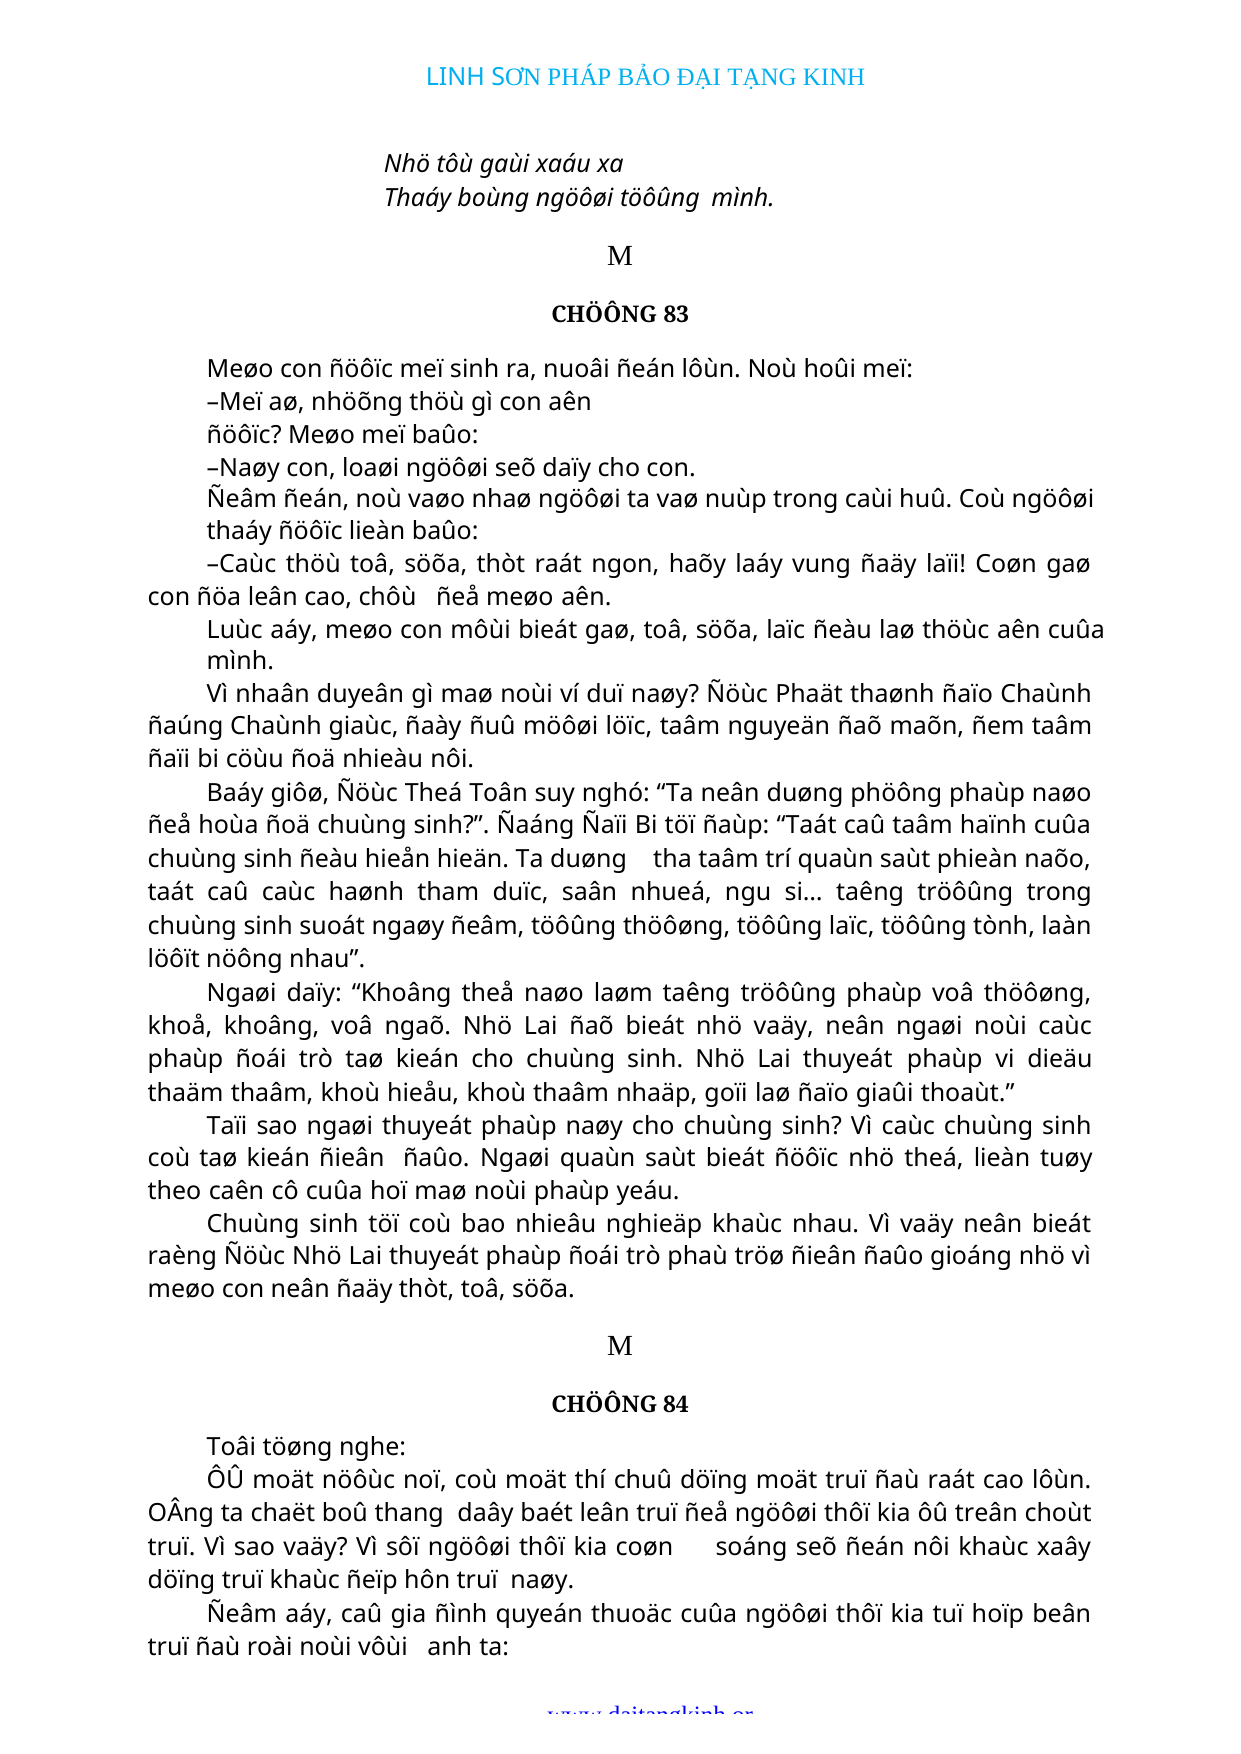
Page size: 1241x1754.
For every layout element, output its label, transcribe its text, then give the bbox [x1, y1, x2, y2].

text Taïi sao ngaøi thuyeát phaùp naøy cho chuùng sinh? Vì caùc chuùng sinh coù taø kieán ñieân ñaûo. Ngaøi quaùn saùt bieát ñöôïc nhö theá, lieàn tuøy theo caên cô cuûa hoï maø noùi phaùp yeáu. [147, 1109, 1093, 1207]
text –Naøy con, loaøi ngöôøi seõ daïy cho con. [206, 451, 1105, 482]
text Meøo con ñöôïc meï sinh ra, nuoâi ñeán lôùn. Noù hoûi meï: [206, 352, 1105, 384]
text –Caùc thöù toâ, söõa, thòt raát ngon, haõy laáy vung ñaäy laïi! Coøn gaø con ñöa leân cao, chôù ñeå meøo aên. [147, 546, 1093, 613]
subtitle M [135, 1328, 1104, 1362]
subtitle M [135, 238, 1104, 271]
text Baáy giôø, Ñöùc Theá Toân suy nghó: “Ta neân duøng phöông phaùp naøo ñeå hoùa ñoä chuùng sinh?”. Ñaáng Ñaïi Bi töï ñaùp: “Taát caû taâm haïnh cuûa chuùng sinh ñeàu hieån hieän. Ta duøng tha taâm trí quaùn saùt phieàn naõo, taát caû caùc haønh tham duïc, saân nhueá, ngu si… taêng tröôûng trong chuùng sinh suoát ngaøy ñeâm, töôûng thöôøng, töôûng laïc, töôûng tònh, laàn löôït nöông nhau”. [147, 774, 1093, 975]
text Vì nhaân duyeân gì maø noùi ví duï naøy? Ñöùc Phaät thaønh ñaïo Chaùnh ñaúng Chaùnh giaùc, ñaày ñuû möôøi löïc, taâm nguyeän ñaõ maõn, ñem taâm ñaïi bi cöùu ñoä nhieàu nôi. [147, 676, 1093, 774]
text Toâi töøng nghe: [206, 1429, 1105, 1462]
text Luùc aáy, meøo con môùi bieát gaø, toâ, söõa, laïc ñeàu laø thöùc aên cuûa mình. [206, 613, 1105, 676]
text Ngaøi daïy: “Khoâng theå naøo laøm taêng tröôûng phaùp voâ thöôøng, khoå, khoâng, voâ ngaõ. Nhö Lai ñaõ bieát nhö vaäy, neân ngaøi noùi caùc phaùp ñoái trò taø kieán cho chuùng sinh. Nhö Lai thuyeát phaùp vi dieäu thaäm thaâm, khoù hieåu, khoù thaâm nhaäp, goïi laø ñaïo giaûi thoaùt.” [147, 975, 1093, 1109]
text CHÖÔNG 84 [338, 1388, 902, 1419]
text CHÖÔNG 83 [338, 298, 902, 329]
text Chuùng sinh töï coù bao nhieâu nghieäp khaùc nhau. Vì vaäy neân bieát raèng Ñöùc Nhö Lai thuyeát phaùp ñoái trò phaù tröø ñieân ñaûo gioáng nhö vì meøo con neân ñaäy thòt, toâ, söõa. [147, 1207, 1093, 1305]
text Thaáy boùng ngöôøi töôûng mình. [384, 180, 1105, 214]
text Ñeâm aáy, caû gia ñình quyeán thuoäc cuûa ngöôøi thôï kia tuï hoïp beân truï ñaù roài noùi vôùi anh ta: [147, 1596, 1093, 1662]
text Ñeâm ñeán, noù vaøo nhaø ngöôøi ta vaø nuùp trong caùi huû. Coù ngöôøi thaáy ñöôïc lieàn baûo: [206, 482, 1105, 546]
text ÔÛ moät nöôùc noï, coù moät thí chuû döïng moät truï ñaù raát cao lôùn. OÂng ta chaët boû thang daây baét leân truï ñeå ngöôøi thôï kia ôû treân choùt truï. Vì sao vaäy? Vì sôï ngöôøi thôï kia coøn soáng seõ ñeán nôi khaùc xaây döïng truï khaùc ñeïp hôn truï naøy. [147, 1462, 1093, 1596]
text Nhö tôù gaùi xaáu xa [384, 146, 1105, 180]
text –Meï aø, nhöõng thöù gì con aên ñöôïc? Meøo meï baûo: [206, 384, 598, 451]
